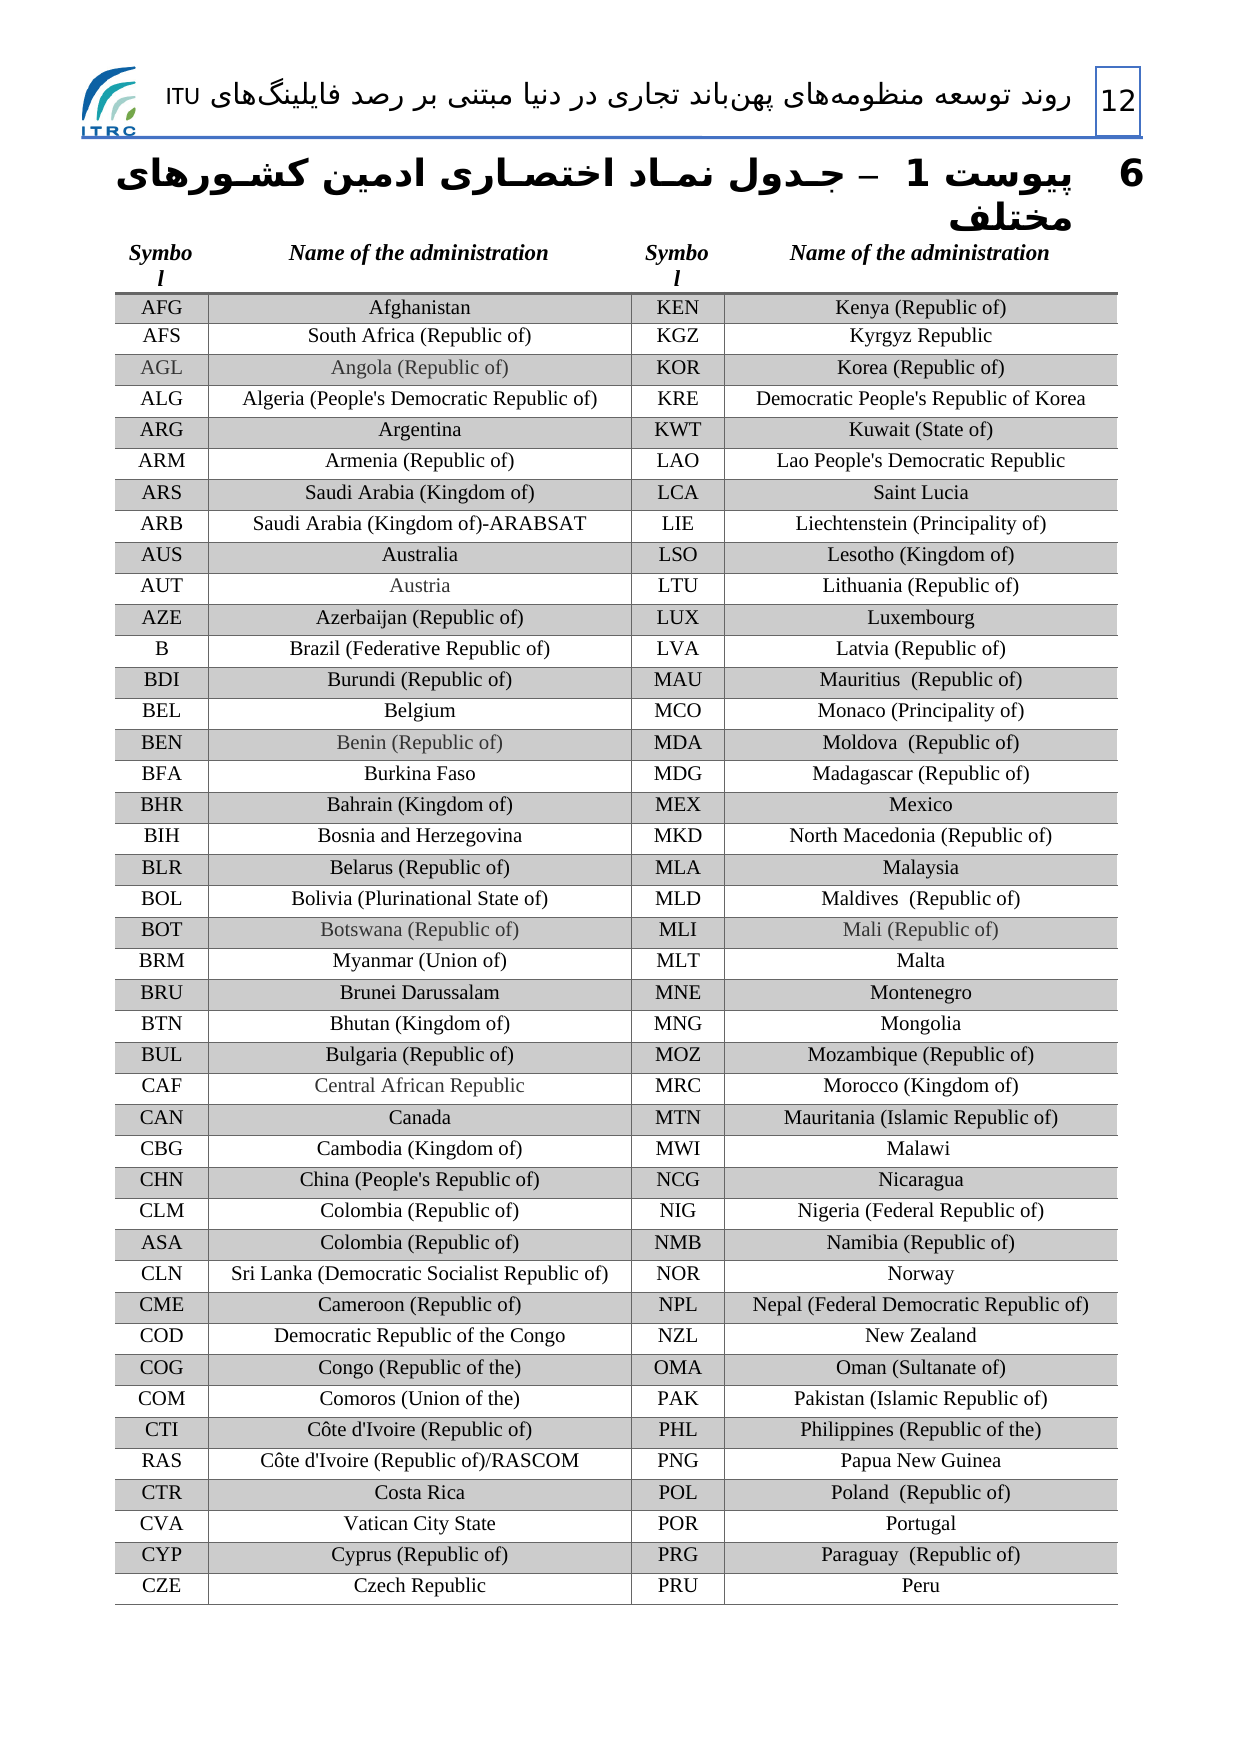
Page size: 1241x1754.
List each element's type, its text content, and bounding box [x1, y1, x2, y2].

table_cell NZL [632, 1324, 724, 1354]
table_cell Mali (Republic of) [725, 918, 1117, 948]
table_cell ​​BRU [115, 980, 208, 1010]
table_cell PAK [632, 1386, 724, 1417]
table_cell MNE [632, 980, 724, 1010]
table_cell PHL [632, 1418, 724, 1448]
table_cell CZE [115, 1574, 208, 1604]
table_cell ​Cambodia (Kingdom of) [209, 1136, 631, 1167]
picture [81, 66, 136, 135]
table_cell B [115, 636, 208, 667]
table_cell Namibia (Republic of) [725, 1230, 1117, 1260]
table_cell ​Myanmar (Union of) [209, 949, 631, 979]
table_cell Mongolia [725, 1011, 1117, 1042]
table_cell Brazil (Federative Republic of) [209, 636, 631, 667]
table_cell Czech Republic [209, 1574, 631, 1604]
table_cell ​ARB [115, 511, 208, 542]
table_cell ​Democratic People's Republic of Korea [725, 386, 1117, 417]
table_cell ​ASA [115, 1230, 208, 1260]
table_cell Philippines (Republic of the) [725, 1418, 1117, 1448]
table_cell Argentina [209, 418, 631, 448]
table_cell Papua New Guinea [725, 1449, 1117, 1479]
table_cell Armenia (Republic of) [209, 449, 631, 479]
table_cell ​Brunei Darussalam [209, 980, 631, 1010]
table_cell Democratic Republic of the Congo [209, 1324, 631, 1354]
table_cell CVA [115, 1511, 208, 1542]
table_cell MTN [632, 1105, 724, 1135]
table_cell Colombia (Republic of) [209, 1199, 631, 1229]
table_cell Montenegro [725, 980, 1117, 1010]
table_cell POL [632, 1480, 724, 1510]
table_cell ​Saudi Arabia (Kingdom of)-ARABSAT [209, 511, 631, 542]
table_cell AFG [115, 295, 208, 323]
table_cell Malaysia [725, 855, 1117, 885]
table_cell MOZ [632, 1043, 724, 1073]
table_cell Bolivia (Plurinational State of) [209, 886, 631, 917]
table_cell Moldova (Republic of) [725, 730, 1117, 760]
table_cell ​Kenya (Republic of) [725, 295, 1117, 323]
table_cell LVA [632, 636, 724, 667]
table_header Symbol [632, 239, 724, 292]
table_cell Algeria (People's Democratic Republic of) [209, 386, 631, 417]
table_cell Australia [209, 543, 631, 573]
table_cell Malta [725, 949, 1117, 979]
table_cell ​KEN [632, 295, 724, 323]
table_cell MDG [632, 761, 724, 792]
table_cell CAN [115, 1105, 208, 1135]
table_cell BLR [115, 855, 208, 885]
table_cell NOR [632, 1261, 724, 1292]
table_cell ​RAS [115, 1449, 208, 1479]
table_cell New Zealand [725, 1324, 1117, 1354]
table_cell Nigeria (Federal Republic of) [725, 1199, 1117, 1229]
table_cell MLD [632, 886, 724, 917]
table_cell BIH [115, 824, 208, 854]
table_cell Benin (Republic of) [209, 730, 631, 760]
table_cell MWI [632, 1136, 724, 1167]
table_cell Pakistan (Islamic Republic of) [725, 1386, 1117, 1417]
table_cell CYP [115, 1543, 208, 1573]
table_cell ​Côte d'Ivoire (Republic of)/RASCOM [209, 1449, 631, 1479]
table_cell NMB [632, 1230, 724, 1260]
table_cell PNG [632, 1449, 724, 1479]
table_cell Maldives (Republic of) [725, 886, 1117, 917]
table_cell Oman (Sultanate of) [725, 1355, 1117, 1385]
table_cell Norway [725, 1261, 1117, 1292]
table_cell CTR [115, 1480, 208, 1510]
table_cell Sri Lanka (Democratic Socialist Republic of) [209, 1261, 631, 1292]
table_cell BEL [115, 699, 208, 729]
table_cell Nepal (Federal Democratic Republic of) [725, 1293, 1117, 1323]
table_cell BEN [115, 730, 208, 760]
table_cell MAU [632, 668, 724, 698]
table_cell MEX [632, 793, 724, 823]
table_cell CAF [115, 1074, 208, 1104]
table_cell Côte d'Ivoire (Republic of) [209, 1418, 631, 1448]
table_cell LSO [632, 543, 724, 573]
table_cell CLN [115, 1261, 208, 1292]
table_header Name of the administration [724, 239, 1117, 292]
table_cell Nicaragua [725, 1168, 1117, 1198]
table_cell MCO [632, 699, 724, 729]
table_cell China (People's Republic of) [209, 1168, 631, 1198]
table_cell MLT [632, 949, 724, 979]
table_cell Mozambique (Republic of) [725, 1043, 1117, 1073]
table_cell ARG [115, 418, 208, 448]
table_cell Burkina Faso [209, 761, 631, 792]
table_cell Bahrain (Kingdom of) [209, 793, 631, 823]
table_cell Poland (Republic of) [725, 1480, 1117, 1510]
table_cell ​Bhutan (Kingdom of) [209, 1011, 631, 1042]
table_cell ​Korea (Republic of) [725, 355, 1117, 385]
table_cell ​Saint Lucia [725, 480, 1117, 510]
table_cell ​LCA [632, 480, 724, 510]
table_cell MKD [632, 824, 724, 854]
table_cell ​Kuwait (State of) [725, 418, 1117, 448]
table_cell ​KOR [632, 355, 724, 385]
table_cell CHN [115, 1168, 208, 1198]
table_cell Bulgaria (Republic of) [209, 1043, 631, 1073]
table_cell Central African Republic [209, 1074, 631, 1104]
table_cell ​CBG [115, 1136, 208, 1167]
table_cell Saudi Arabia (Kingdom of) [209, 480, 631, 510]
table_cell LTU [632, 574, 724, 604]
table_cell Luxembourg [725, 605, 1117, 635]
table_cell Austria [209, 574, 631, 604]
table_cell AGL [115, 355, 208, 385]
table_cell LIE [632, 511, 724, 542]
table_cell AUS [115, 543, 208, 573]
subtitle پیوست 1 – جدول نماد اختصاری ادمین کشورهای مختلف [115, 151, 1118, 239]
table_cell NIG [632, 1199, 724, 1229]
table_cell BFA [115, 761, 208, 792]
table_cell Belarus (Republic of) [209, 855, 631, 885]
table_cell CLM [115, 1199, 208, 1229]
table_cell Malawi [725, 1136, 1117, 1167]
table_cell Afghanistan [209, 295, 631, 323]
table_cell LUX [632, 605, 724, 635]
table_cell Mauritius (Republic of) [725, 668, 1117, 698]
table_cell Belgium [209, 699, 631, 729]
table_cell Burundi (Republic of) [209, 668, 631, 698]
table_cell MRC [632, 1074, 724, 1104]
table_cell Peru [725, 1574, 1117, 1604]
table_cell Portugal [725, 1511, 1117, 1542]
table_cell BHR [115, 793, 208, 823]
table_cell MLI [632, 918, 724, 948]
table_cell CTI [115, 1418, 208, 1448]
table_cell Congo (Republic of the) [209, 1355, 631, 1385]
table_cell Botswana (Republic of) [209, 918, 631, 948]
table_cell ​KWT [632, 418, 724, 448]
table_cell ALG [115, 386, 208, 417]
table_cell ARS [115, 480, 208, 510]
table_cell Lesotho (Kingdom of) [725, 543, 1117, 573]
table_cell ​Colombia (Republic of) [209, 1230, 631, 1260]
table_cell Canada [209, 1105, 631, 1135]
table_cell PRG [632, 1543, 724, 1573]
table_cell Comoros (Union of the) [209, 1386, 631, 1417]
table_cell Azerbaijan (Republic of) [209, 605, 631, 635]
table_header Symbol [115, 239, 208, 292]
table_cell BOT [115, 918, 208, 948]
table_cell MNG [632, 1011, 724, 1042]
table_cell ARM [115, 449, 208, 479]
table_cell NCG [632, 1168, 724, 1198]
table_cell Liechtenstein (Principality of) [725, 511, 1117, 542]
table_cell COD [115, 1324, 208, 1354]
table_cell OMA [632, 1355, 724, 1385]
table_cell North Macedonia (Republic of) [725, 824, 1117, 854]
table_cell Cyprus (Republic of) [209, 1543, 631, 1573]
table_cell AZE [115, 605, 208, 635]
table_cell Mauritania (Islamic Republic of) [725, 1105, 1117, 1135]
table_cell Monaco (Principality of) [725, 699, 1117, 729]
table_cell POR [632, 1511, 724, 1542]
table_cell South Africa (Republic of) [209, 324, 631, 354]
table_cell COM [115, 1386, 208, 1417]
table_cell Angola (Republic of) [209, 355, 631, 385]
table_cell Latvia (Republic of) [725, 636, 1117, 667]
table_cell NPL [632, 1293, 724, 1323]
table_cell CME [115, 1293, 208, 1323]
table_cell ​BTN [115, 1011, 208, 1042]
table_header Name of the administration [208, 239, 632, 292]
table_cell BUL [115, 1043, 208, 1073]
table_cell Morocco (Kingdom of) [725, 1074, 1117, 1104]
table_cell ​Kyrgyz Republic [725, 324, 1117, 354]
table_cell ​LAO [632, 449, 724, 479]
table_cell BDI [115, 668, 208, 698]
table_cell Madagascar (Republic of) [725, 761, 1117, 792]
table_cell Paraguay (Republic of) [725, 1543, 1117, 1573]
table_cell Costa Rica [209, 1480, 631, 1510]
table_cell Lithuania (Republic of) [725, 574, 1117, 604]
table_cell AUT [115, 574, 208, 604]
table_cell Mexico [725, 793, 1117, 823]
table_cell ​KRE [632, 386, 724, 417]
table_cell AFS [115, 324, 208, 354]
table_cell ​BRM [115, 949, 208, 979]
table_cell PRU [632, 1574, 724, 1604]
table_cell ​KGZ [632, 324, 724, 354]
table_cell MLA [632, 855, 724, 885]
table_cell Bosnia and Herzegovina [209, 824, 631, 854]
table_cell ​Lao People's Democratic Republic [725, 449, 1117, 479]
table_cell Vatican City State [209, 1511, 631, 1542]
table_cell MDA [632, 730, 724, 760]
table_cell BOL [115, 886, 208, 917]
table_cell COG [115, 1355, 208, 1385]
table_cell Cameroon (Republic of) [209, 1293, 631, 1323]
